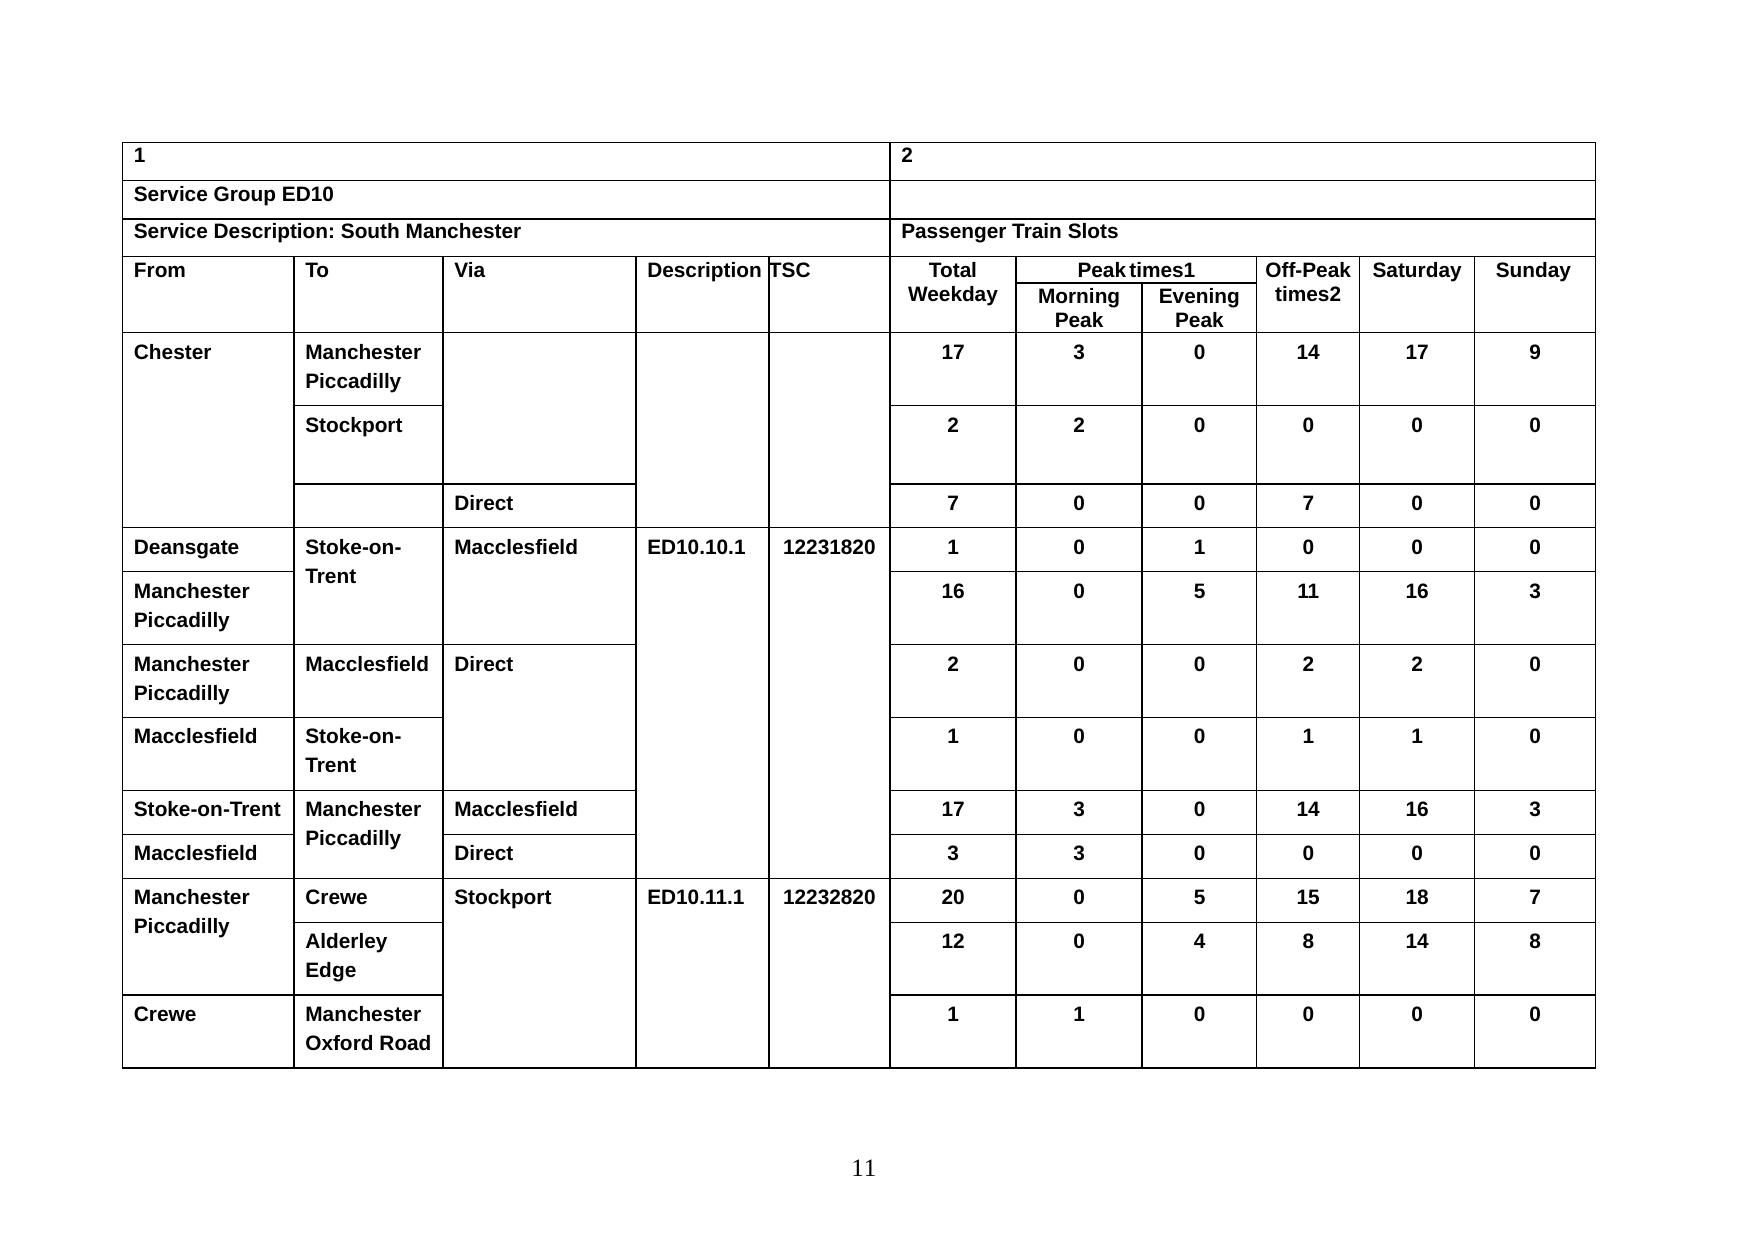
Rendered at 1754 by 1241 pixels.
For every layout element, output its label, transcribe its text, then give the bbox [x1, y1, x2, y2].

table_cell 3 [1475, 791, 1595, 833]
table_cell 16 [1360, 572, 1474, 644]
table_cell Sunday [1475, 257, 1595, 332]
table_cell Macclesfield [295, 645, 442, 717]
table_header 1 [123, 143, 889, 180]
table_cell 12 [891, 923, 1015, 994]
table_cell 5 [1143, 572, 1256, 644]
table_cell [891, 181, 1595, 218]
table_cell 18 [1360, 879, 1474, 921]
table_cell 5 [1143, 879, 1256, 921]
table_cell 0 [1017, 572, 1141, 644]
table_cell Stockport [295, 406, 442, 483]
table_cell Macclesfield [444, 528, 635, 644]
table_cell 0 [1143, 645, 1256, 717]
table_cell 14 [1257, 791, 1359, 833]
table_cell 0 [1475, 835, 1595, 877]
table_cell 0 [1257, 406, 1359, 483]
table_cell Manchester Piccadilly [123, 879, 293, 994]
table_cell From [123, 257, 293, 332]
table_cell 0 [1360, 996, 1474, 1067]
table_cell 3 [1017, 791, 1141, 833]
table_cell Off-Peak times2 [1257, 257, 1359, 332]
table_cell Stockport [444, 879, 635, 1067]
table_cell 16 [1360, 791, 1474, 833]
table_cell 0 [1475, 718, 1595, 789]
table_cell Morning Peak [1017, 284, 1141, 332]
table_cell Deansgate [123, 528, 293, 571]
table_cell 0 [1017, 528, 1141, 571]
table_cell Service Description: South Manchester [123, 220, 889, 256]
table_cell Chester [123, 333, 293, 527]
table_cell Macclesfield [123, 835, 293, 877]
table_cell 0 [1475, 528, 1595, 571]
table_cell 0 [1143, 333, 1256, 404]
table_cell 3 [891, 835, 1015, 877]
table_cell 17 [891, 791, 1015, 833]
table_cell 15 [1257, 879, 1359, 921]
table_cell Saturday [1360, 257, 1474, 332]
table_cell 1 [1017, 996, 1141, 1067]
table_cell 0 [1017, 718, 1141, 789]
table_cell 17 [891, 333, 1015, 404]
table_cell Manchester Piccadilly [295, 333, 442, 404]
table_cell 2 [891, 645, 1015, 717]
table_cell Manchester Piccadilly [295, 791, 442, 877]
table_cell Passenger Train Slots [891, 220, 1595, 256]
table_cell 1 [1257, 718, 1359, 789]
table_cell Service Group ED10 [123, 181, 889, 218]
table_cell Crewe [295, 879, 442, 921]
table_cell 12232820 [770, 879, 889, 1067]
table_cell 4 [1143, 923, 1256, 994]
table_cell 0 [1360, 528, 1474, 571]
table_cell 0 [1017, 923, 1141, 994]
table_cell Manchester Oxford Road [295, 996, 442, 1067]
table_cell 0 [1017, 485, 1141, 527]
table_cell 2 [1017, 406, 1141, 483]
table_cell Crewe [123, 996, 293, 1067]
table_cell 2 [1360, 645, 1474, 717]
table_cell Peak times1 [1017, 257, 1256, 282]
table_cell 3 [1017, 333, 1141, 404]
table_cell 1 [891, 718, 1015, 789]
table_header 2 [891, 143, 1595, 180]
table_cell 1 [1143, 528, 1256, 571]
table_cell Macclesfield [444, 791, 635, 833]
table_cell To [295, 257, 442, 332]
table_cell 0 [1143, 406, 1256, 483]
table_cell 0 [1143, 485, 1256, 527]
table_cell 3 [1017, 835, 1141, 877]
table_cell 9 [1475, 333, 1595, 404]
table_cell 1 [1360, 718, 1474, 789]
table_cell 8 [1257, 923, 1359, 994]
table_cell 2 [1257, 645, 1359, 717]
table_cell 0 [1475, 645, 1595, 717]
table_cell Direct [444, 835, 635, 877]
table_cell Manchester Piccadilly [123, 645, 293, 717]
table_cell Macclesfield [123, 718, 293, 789]
table_cell 0 [1257, 996, 1359, 1067]
table_cell [295, 485, 442, 527]
table_cell 20 [891, 879, 1015, 921]
table_cell 0 [1475, 406, 1595, 483]
table_cell 0 [1360, 485, 1474, 527]
table_cell 1 [891, 996, 1015, 1067]
table_cell 1 [891, 528, 1015, 571]
table_cell 0 [1143, 996, 1256, 1067]
table_cell 0 [1475, 485, 1595, 527]
table_cell TSC [770, 257, 889, 332]
table_cell 0 [1257, 528, 1359, 571]
table_cell 0 [1017, 879, 1141, 921]
table_cell 12231820 [770, 528, 889, 877]
table_cell 0 [1143, 835, 1256, 877]
table_cell Description [637, 257, 768, 332]
table_cell 2 [891, 406, 1015, 483]
table_cell 0 [1143, 718, 1256, 789]
table_cell 11 [1257, 572, 1359, 644]
table_cell 7 [1257, 485, 1359, 527]
table_cell 0 [1143, 791, 1256, 833]
table_cell ED10.11.1 [637, 879, 768, 1067]
table_cell 0 [1360, 406, 1474, 483]
table_cell 14 [1257, 333, 1359, 404]
table_cell Stoke-on-Trent [123, 791, 293, 833]
table_cell ED10.10.1 [637, 528, 768, 877]
table_cell Manchester Piccadilly [123, 572, 293, 644]
table_cell Evening Peak [1143, 284, 1256, 332]
table_cell Stoke-on-Trent [295, 718, 442, 789]
table_cell 17 [1360, 333, 1474, 404]
table_cell 0 [1017, 645, 1141, 717]
table_cell Via [444, 257, 635, 332]
table_cell 16 [891, 572, 1015, 644]
table_cell 7 [891, 485, 1015, 527]
table_cell 0 [1257, 835, 1359, 877]
table_cell Direct [444, 485, 635, 527]
table_cell Total Weekday [891, 257, 1015, 332]
table_cell 0 [1360, 835, 1474, 877]
table_cell 14 [1360, 923, 1474, 994]
table_cell Direct [444, 645, 635, 789]
table_cell 0 [1475, 996, 1595, 1067]
table_cell Alderley Edge [295, 923, 442, 994]
table_cell 3 [1475, 572, 1595, 644]
table_cell 8 [1475, 923, 1595, 994]
table_cell 7 [1475, 879, 1595, 921]
table_cell Stoke-on-Trent [295, 528, 442, 644]
